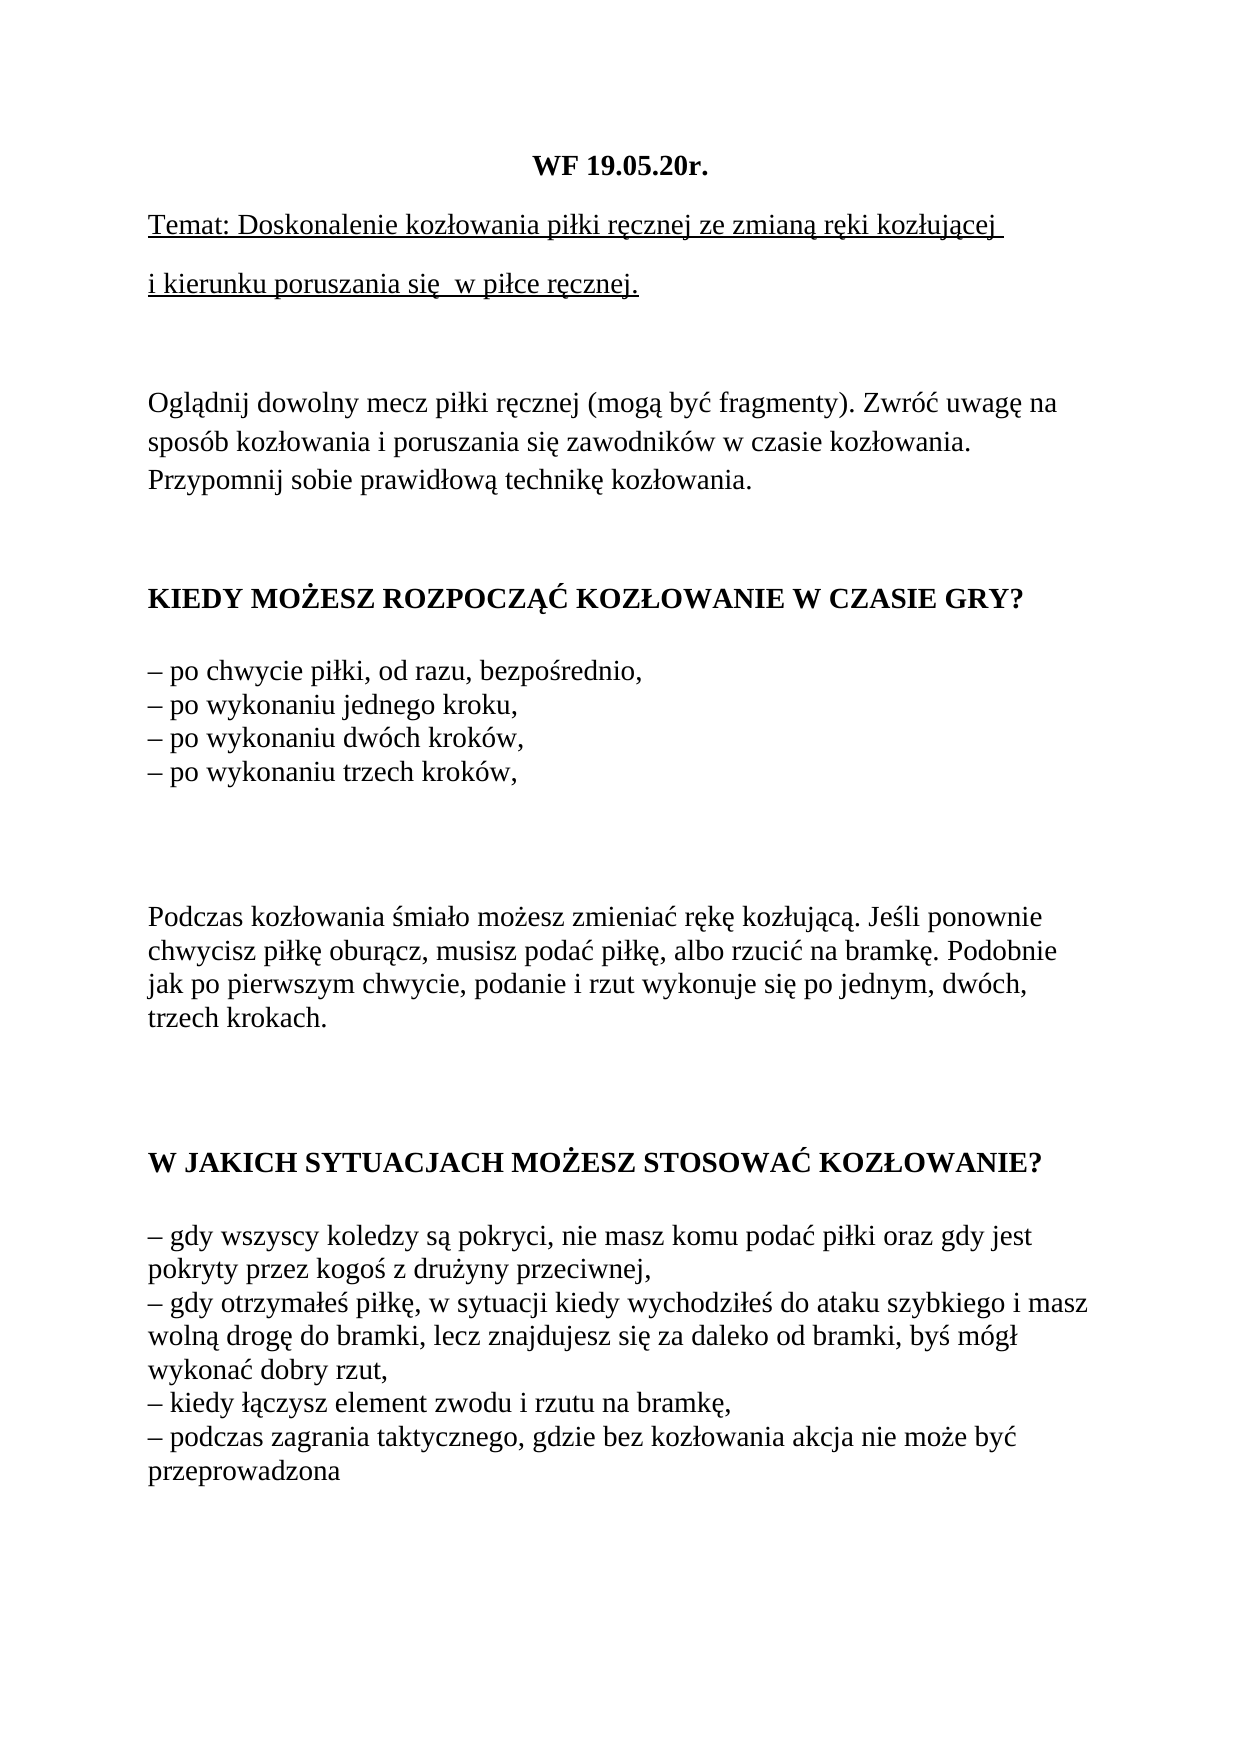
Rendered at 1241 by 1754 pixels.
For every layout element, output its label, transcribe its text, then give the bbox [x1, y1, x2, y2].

text Temat: Doskonalenie kozłowania piłki ręcznej ze zmianą ręki kozłującej [148, 207, 1093, 241]
text KIEDY MOŻESZ ROZPOCZĄĆ KOZŁOWANIE W CZASIE GRY? [148, 581, 1093, 614]
text – po chwycie piłki, od razu, bezpośrednio, – po wykonaniu jednego kroku, – po wykonaniu dwóch kroków, – po wykonaniu trzech kroków, [148, 653, 1093, 788]
text Podczas kozłowania śmiało możesz zmieniać rękę kozłującą. Jeśli ponownie chwycisz piłkę oburącz, musisz podać piłkę, albo rzucić na bramkę. Podobnie jak po pierwszym chwycie, podanie i rzut wykonuje się po jednym, dwóch, trzech krokach. [148, 899, 1093, 1033]
text i kierunku poruszania się w piłce ręcznej. [148, 266, 1093, 300]
text WF 19.05.20r. [148, 148, 1093, 181]
text W JAKICH SYTUACJACH MOŻESZ STOSOWAĆ KOZŁOWANIE? [148, 1145, 1093, 1179]
text – gdy wszyscy koledzy są pokryci, nie masz komu podać piłki oraz gdy jest pokryty przez kogoś z drużyny przeciwnej, – gdy otrzymałeś piłkę, w sytuacji kiedy wychodziłeś do ataku szybkiego i masz wolną drogę do bramki, lecz znajdujesz się za daleko od bramki, byś mógł wykonać dobry rzut, – kiedy łączysz element zwodu i rzutu na bramkę, – podczas zagrania taktycznego, gdzie bez kozłowania akcja nie może być przeprowadzona [148, 1218, 1093, 1486]
text Oglądnij dowolny mecz piłki ręcznej (mogą być fragmenty). Zwróć uwagę na sposób kozłowania i poruszania się zawodników w czasie kozłowania. Przypomnij sobie prawidłową technikę kozłowania. [148, 385, 1093, 496]
